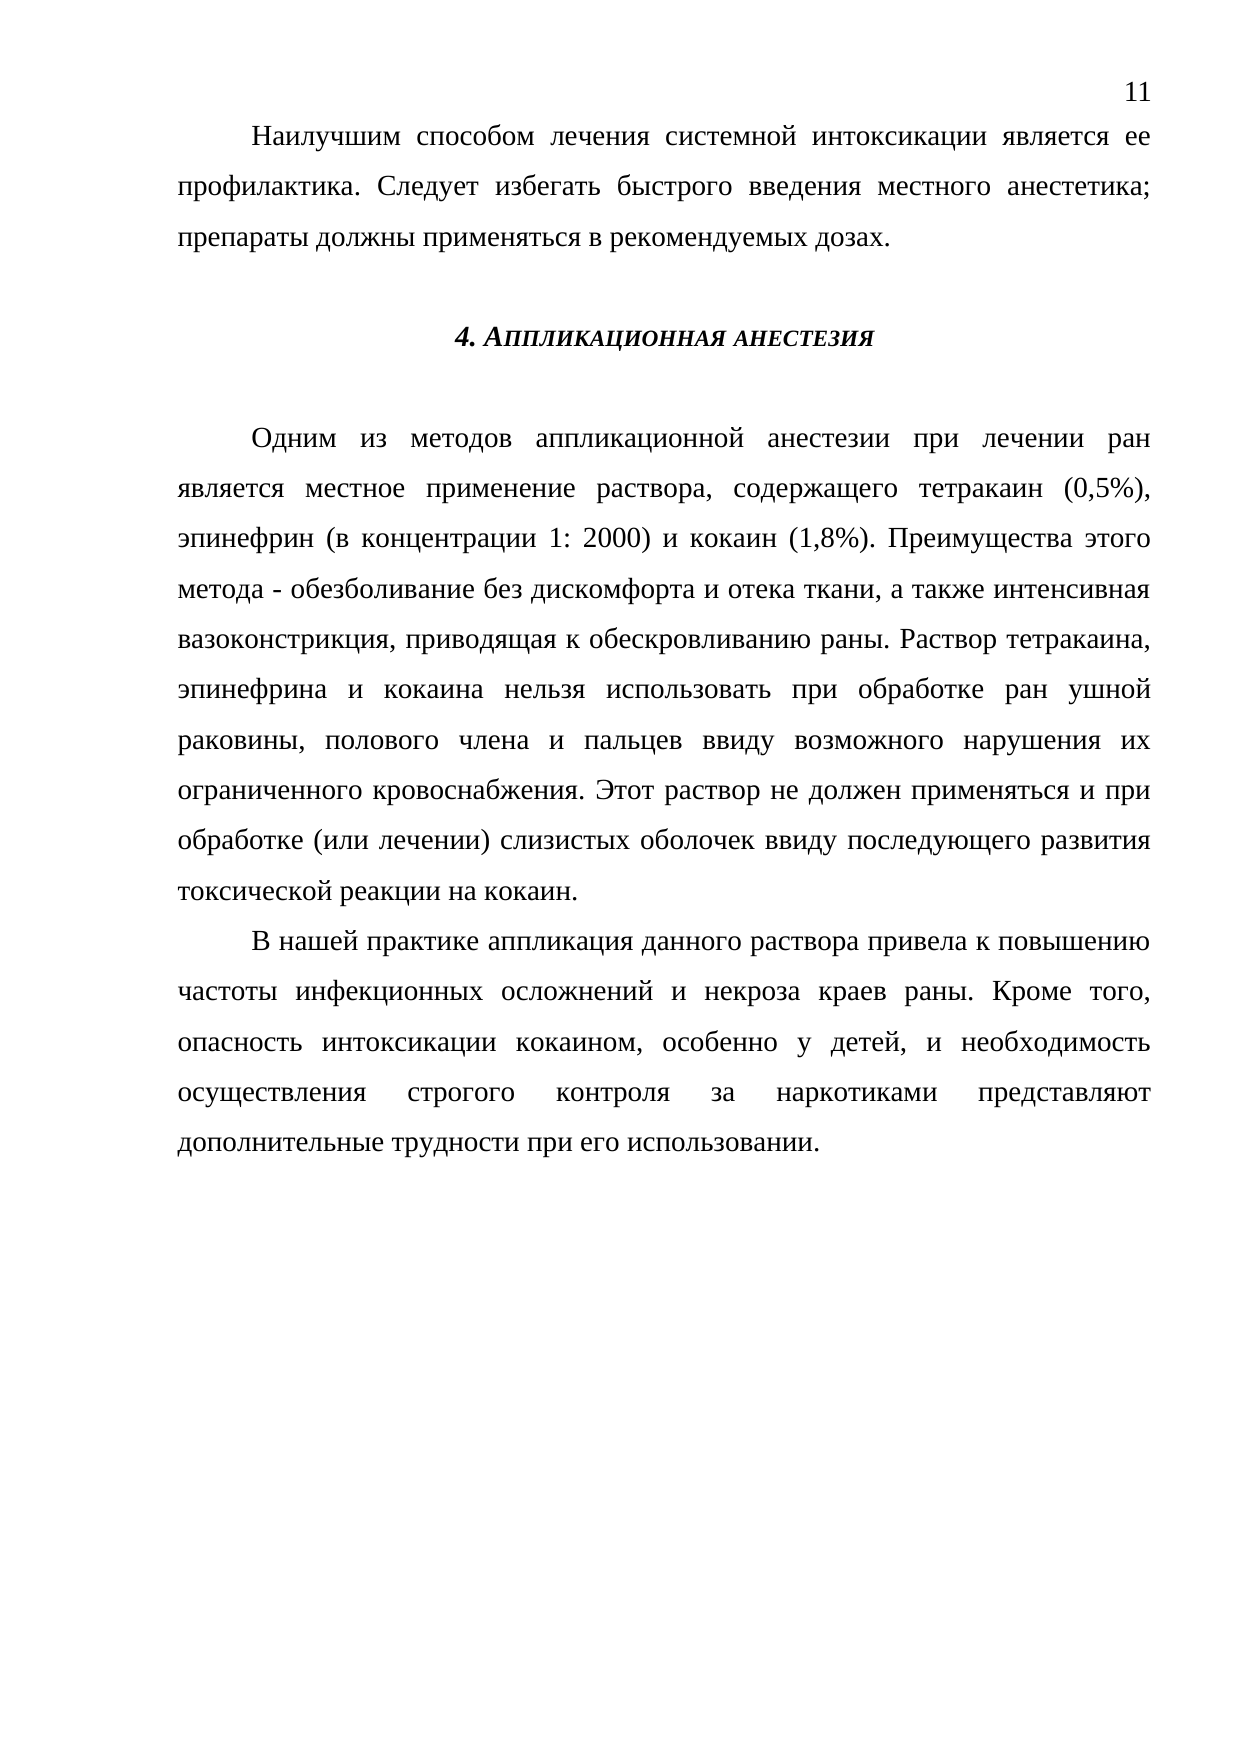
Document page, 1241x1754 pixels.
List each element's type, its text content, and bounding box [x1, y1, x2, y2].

text Одним из методов аппликационной анестезии при лечении ран является местное применение раствора, содержащего тетракаин (0,5%), эпинефрин (в концентрации 1: 2000) и кокаин (1,8%). Преимущества этого метода - обезболивание без дискомфорта и отека ткани, а также интенсивная вазоконстрикция, приводящая к обескровливанию раны. Раствор тетракаина, эпинефрина и кокаина нельзя использовать при обработке ран ушной раковины, полового члена и пальцев ввиду возможного нарушения их ограниченного кровоснабжения. Этот раствор не должен применяться и при обработке (или лечении) слизистых оболочек ввиду последующего развития токсической реакции на кокаин. [177, 420, 1152, 906]
text В нашей практике аппликация данного раствора привела к повышению частоты инфекционных осложнений и некроза краев раны. Кроме того, опасность интоксикации кокаином, особенно у детей, и необходимость осуществления строгого контроля за наркотиками представляют дополнительные трудности при его использовании. [177, 923, 1152, 1158]
text Наилучшим способом лечения системной интоксикации является ее профилактика. Следует избегать быстрого введения местного анестетика; препараты должны применяться в рекомендуемых дозах. [177, 118, 1152, 252]
subtitle 4. Аппликационная анестезия [177, 319, 1152, 353]
